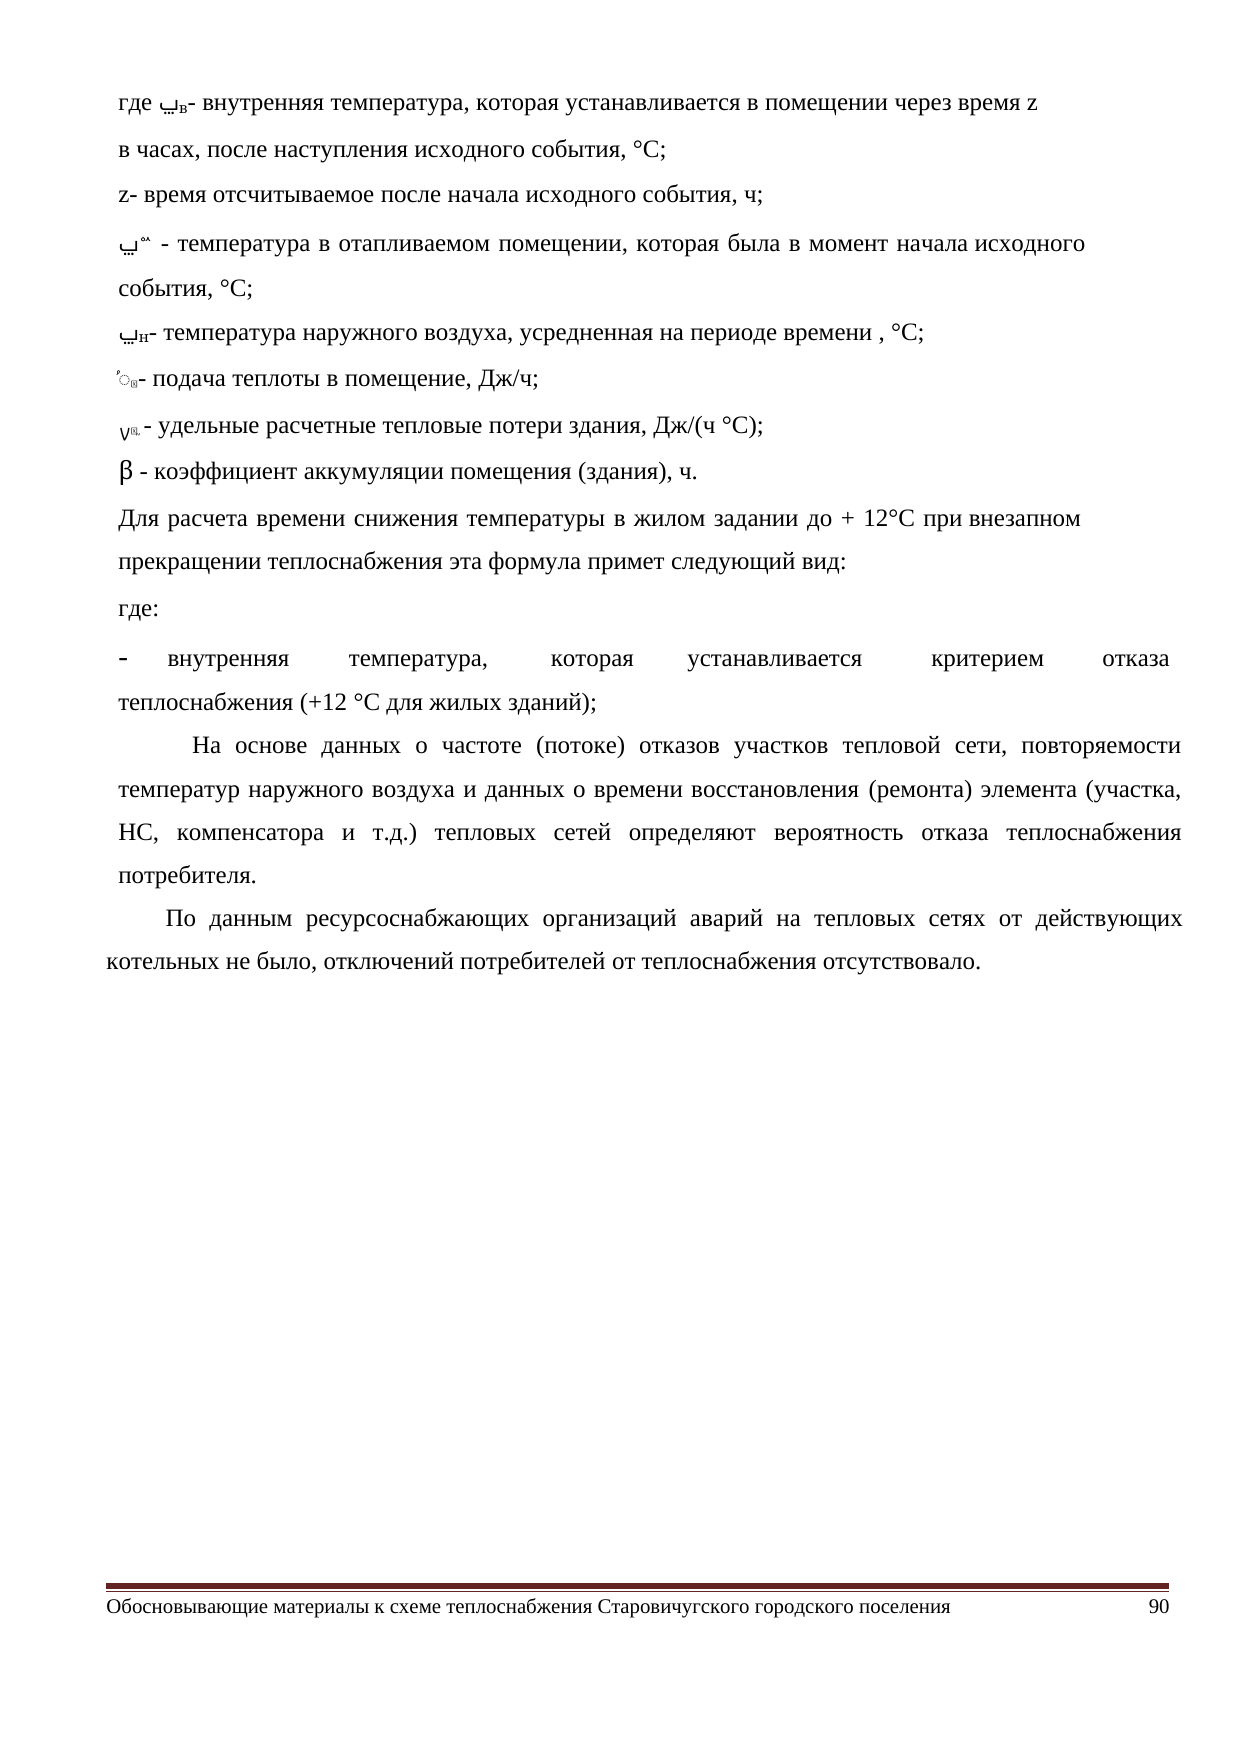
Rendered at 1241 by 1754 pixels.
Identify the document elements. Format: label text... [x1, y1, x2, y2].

text где: [118, 589, 1232, 623]
text z- время отсчитываемое после начала исходного события, ч; [118, 179, 1232, 208]
list внутренняя температура, которая устанавливается критерием отказа теплоснабжения (+12 °С для жилых зданий); [118, 639, 1182, 716]
text в часах, после наступления исходного события, °С; [118, 134, 1232, 163]
text ܳ଴- подача теплоты в помещение, Дж/ч; [118, 363, 1232, 393]
text По данным ресурсоснабжающих организаций аварий на тепловых сетях от действующих котельных не было, отключений потребителей от теплоснабжения отсутствовало. [106, 903, 1184, 975]
text Для расчета времени снижения температуры в жилом задании до + 12°С при внезапном прекращении теплоснабжения эта формула примет следующий вид: [118, 503, 1182, 575]
text где ݐв- внутренняя температура, которая устанавливается в помещении через время z [118, 87, 1232, 117]
text β - коэффициент аккумуляции помещения (здания), ч. [118, 456, 1232, 486]
text ݐᇱ - температура в отапливаемом помещении, которая была в момент начала исходного события, °С; [118, 225, 1184, 302]
text ݍ௢ܸ - удельные расчетные тепловые потери здания, Дж/(ч °С); [118, 410, 1232, 439]
text ݐн- температура наружного воздуха, усредненная на периоде времени , °С; [118, 317, 1232, 346]
text На основе данных о частоте (потоке) отказов участков тепловой сети, повторяемости температур наружного воздуха и данных о времени восстановления (ремонта) элемента (участка, НС, компенсатора и т.д.) тепловых сетей определяют вероятность отказа теплоснабжения потребителя. [118, 731, 1182, 889]
